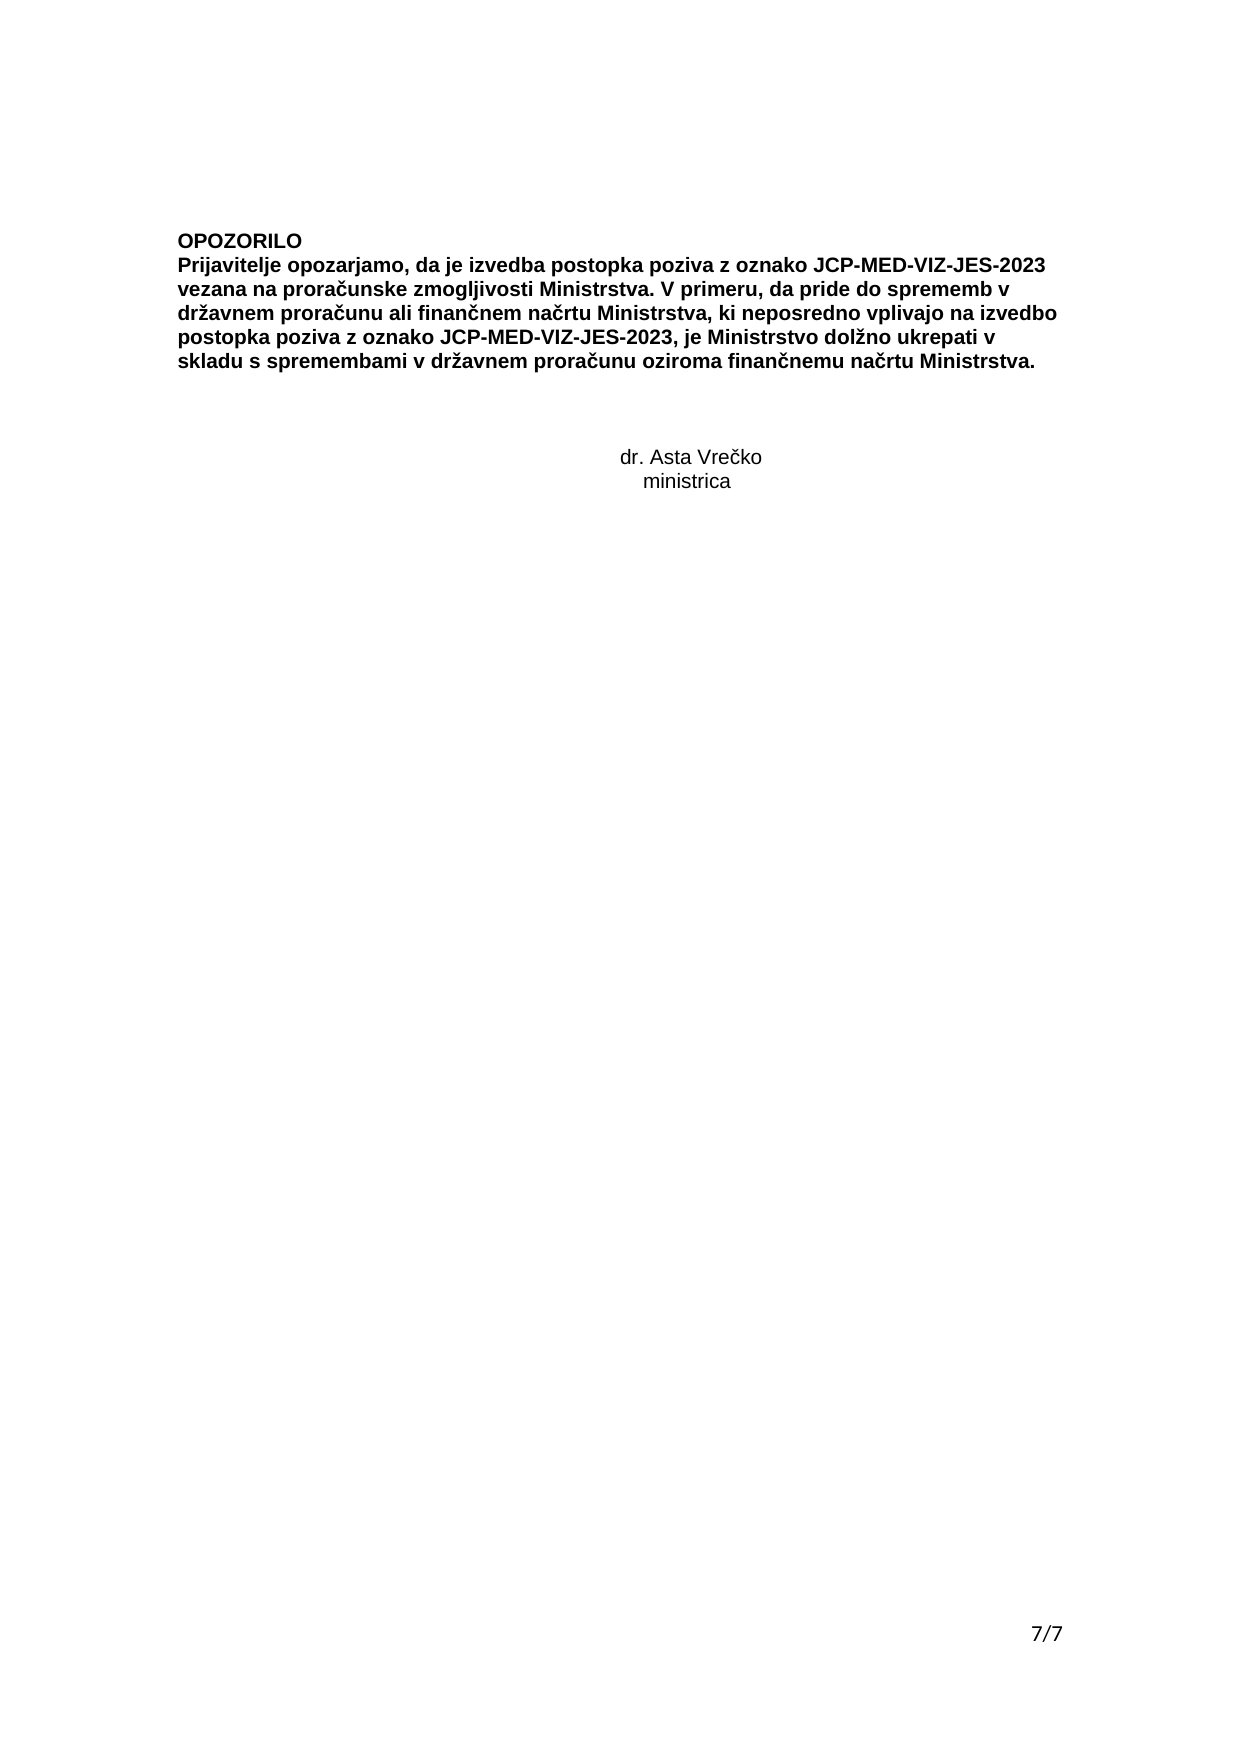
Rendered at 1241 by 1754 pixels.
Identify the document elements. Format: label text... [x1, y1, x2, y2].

text ministrica [177, 469, 1063, 493]
text OPOZORILO [177, 229, 1063, 253]
text Prijavitelje opozarjamo, da je izvedba postopka poziva z oznako JCP-MED-VIZ-JES-2023 vezana na proračunske zmogljivosti Ministrstva. V primeru, da pride do sprememb v državnem proračunu ali finančnem načrtu Ministrstva, ki neposredno vplivajo na izvedbo postopka poziva z oznako JCP-MED-VIZ-JES-2023, je Ministrstvo dolžno ukrepati v skladu s spremembami v državnem proračunu oziroma finančnemu načrtu Ministrstva. [177, 253, 1063, 373]
text dr. Asta Vrečko [177, 445, 1063, 469]
